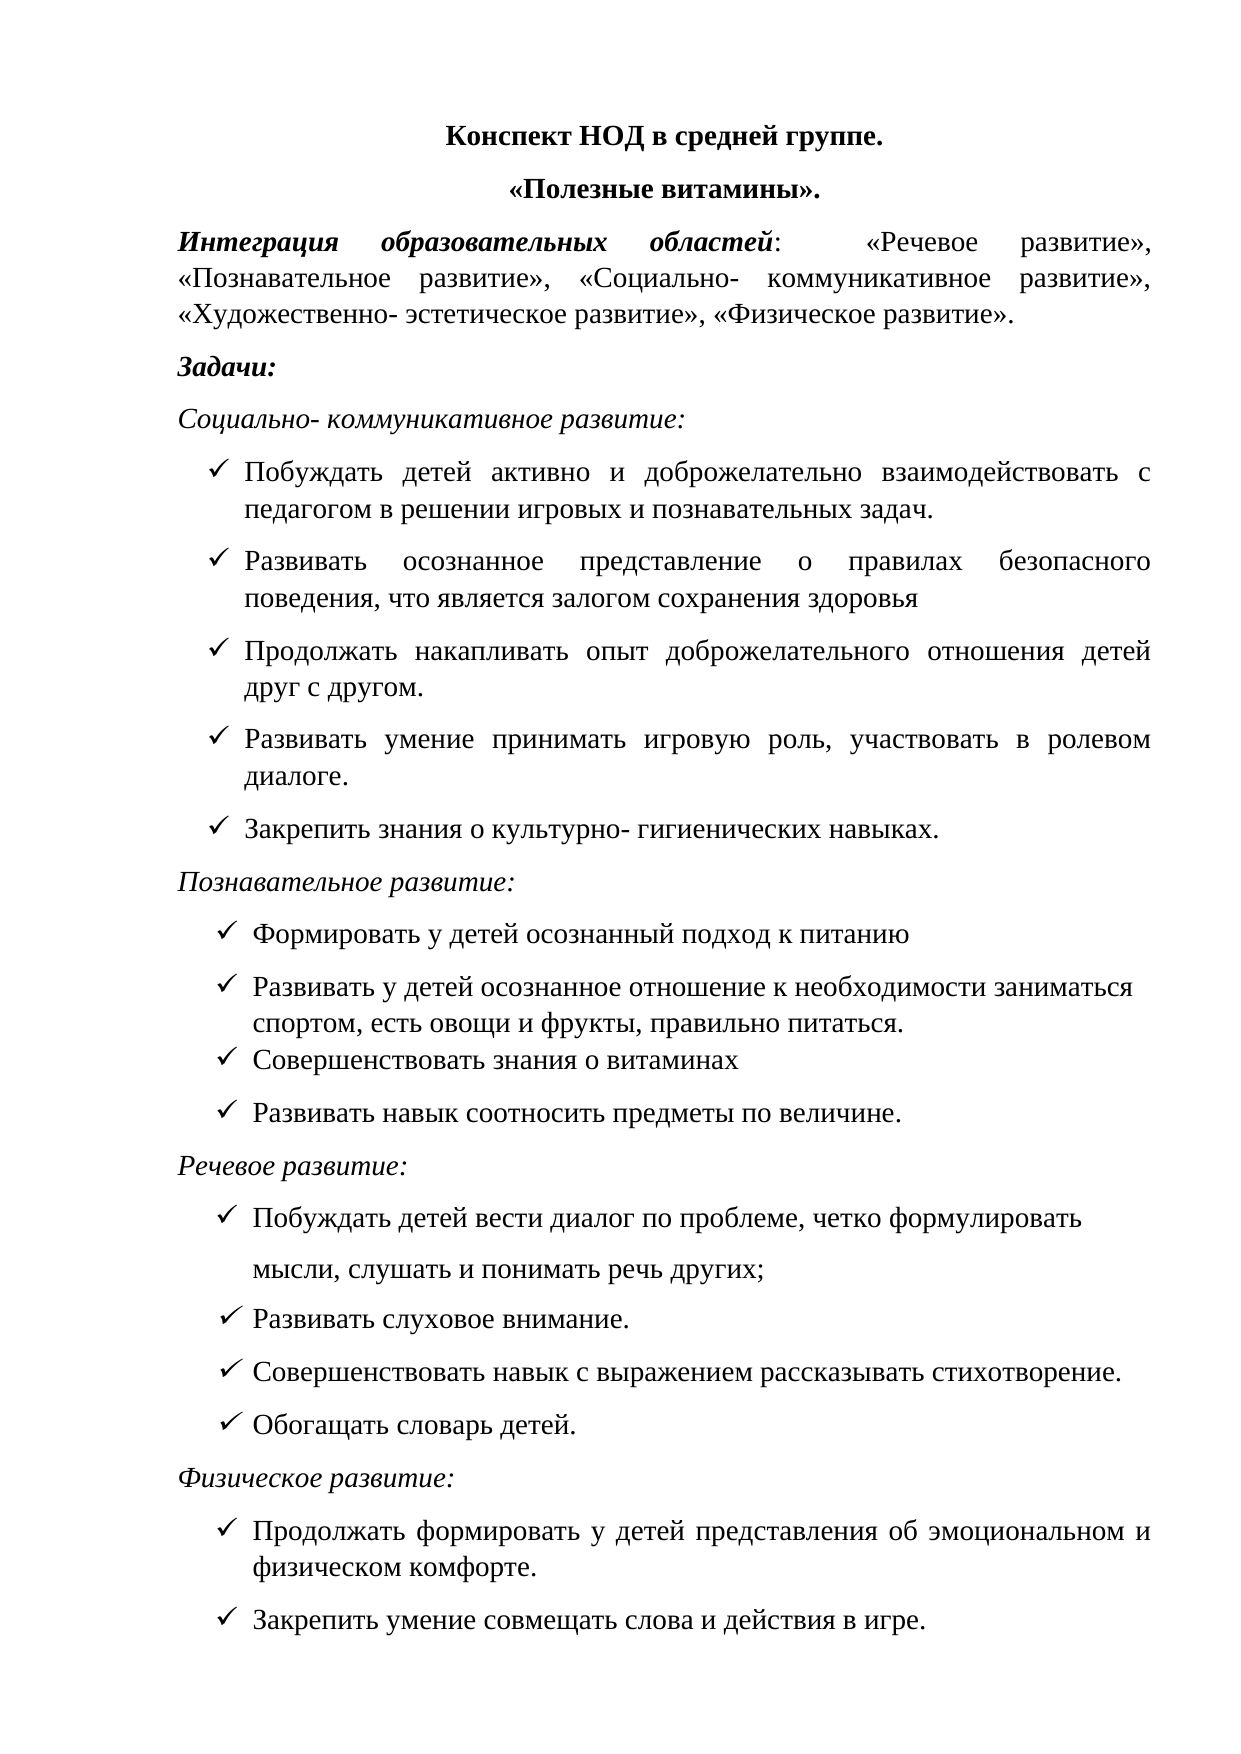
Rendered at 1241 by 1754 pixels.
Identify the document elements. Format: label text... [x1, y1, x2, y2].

list Обогащать словарь детей. [215, 1407, 1152, 1441]
text Физическое развитие: [177, 1460, 1152, 1493]
text Конспект НОД в средней группе. [177, 118, 1152, 152]
text Речевое развитие: [177, 1148, 1152, 1181]
list Формировать у детей осознанный подход к питанию [215, 916, 1152, 950]
text «Полезные витамины». [177, 171, 1152, 204]
text Социально- коммуникативное развитие: [177, 402, 1152, 435]
list Закрепить знания о культурно- гигиенических навыках. [207, 811, 1152, 844]
text Познавательное развитие: [177, 864, 1152, 897]
list Закрепить умение совмещать слова и действия в игре. [215, 1602, 1152, 1635]
list Развивать умение принимать игровую роль, участвовать в ролевом диалоге. [207, 722, 1152, 791]
list Продолжать формировать у детей представления об эмоциональном и физическом комфорте. [215, 1513, 1152, 1582]
list Развивать у детей осознанное отношение к необходимости заниматься спортом, есть овощи и фрукты, правильно питаться. [215, 969, 1152, 1039]
list Совершенствовать знания о витаминах [215, 1042, 1152, 1075]
text Интеграция образовательных областей: «Речевое развитие», «Познавательное развитие», «Социально- коммуникативное развитие», «Художественно- эстетическое развитие», «Физическое развитие». [177, 224, 1152, 329]
text Задачи: [177, 349, 1152, 382]
list Продолжать накапливать опыт доброжелательного отношения детей друг с другом. [207, 633, 1152, 702]
list Развивать навык соотносить предметы по величине. [215, 1095, 1152, 1128]
list Побуждать детей вести диалог по проблеме, четко формулировать мысли, слушать и понимать речь других; [215, 1200, 1152, 1284]
list Побуждать детей активно и доброжелательно взаимодействовать с педагогом в решении игровых и познавательных задач. [207, 454, 1152, 524]
list Развивать слуховое внимание. [215, 1301, 1152, 1335]
list Совершенствовать навык с выражением рассказывать стихотворение. [215, 1354, 1152, 1388]
list Развивать осознанное представление о правилах безопасного поведения, что является залогом сохранения здоровья [207, 543, 1152, 613]
